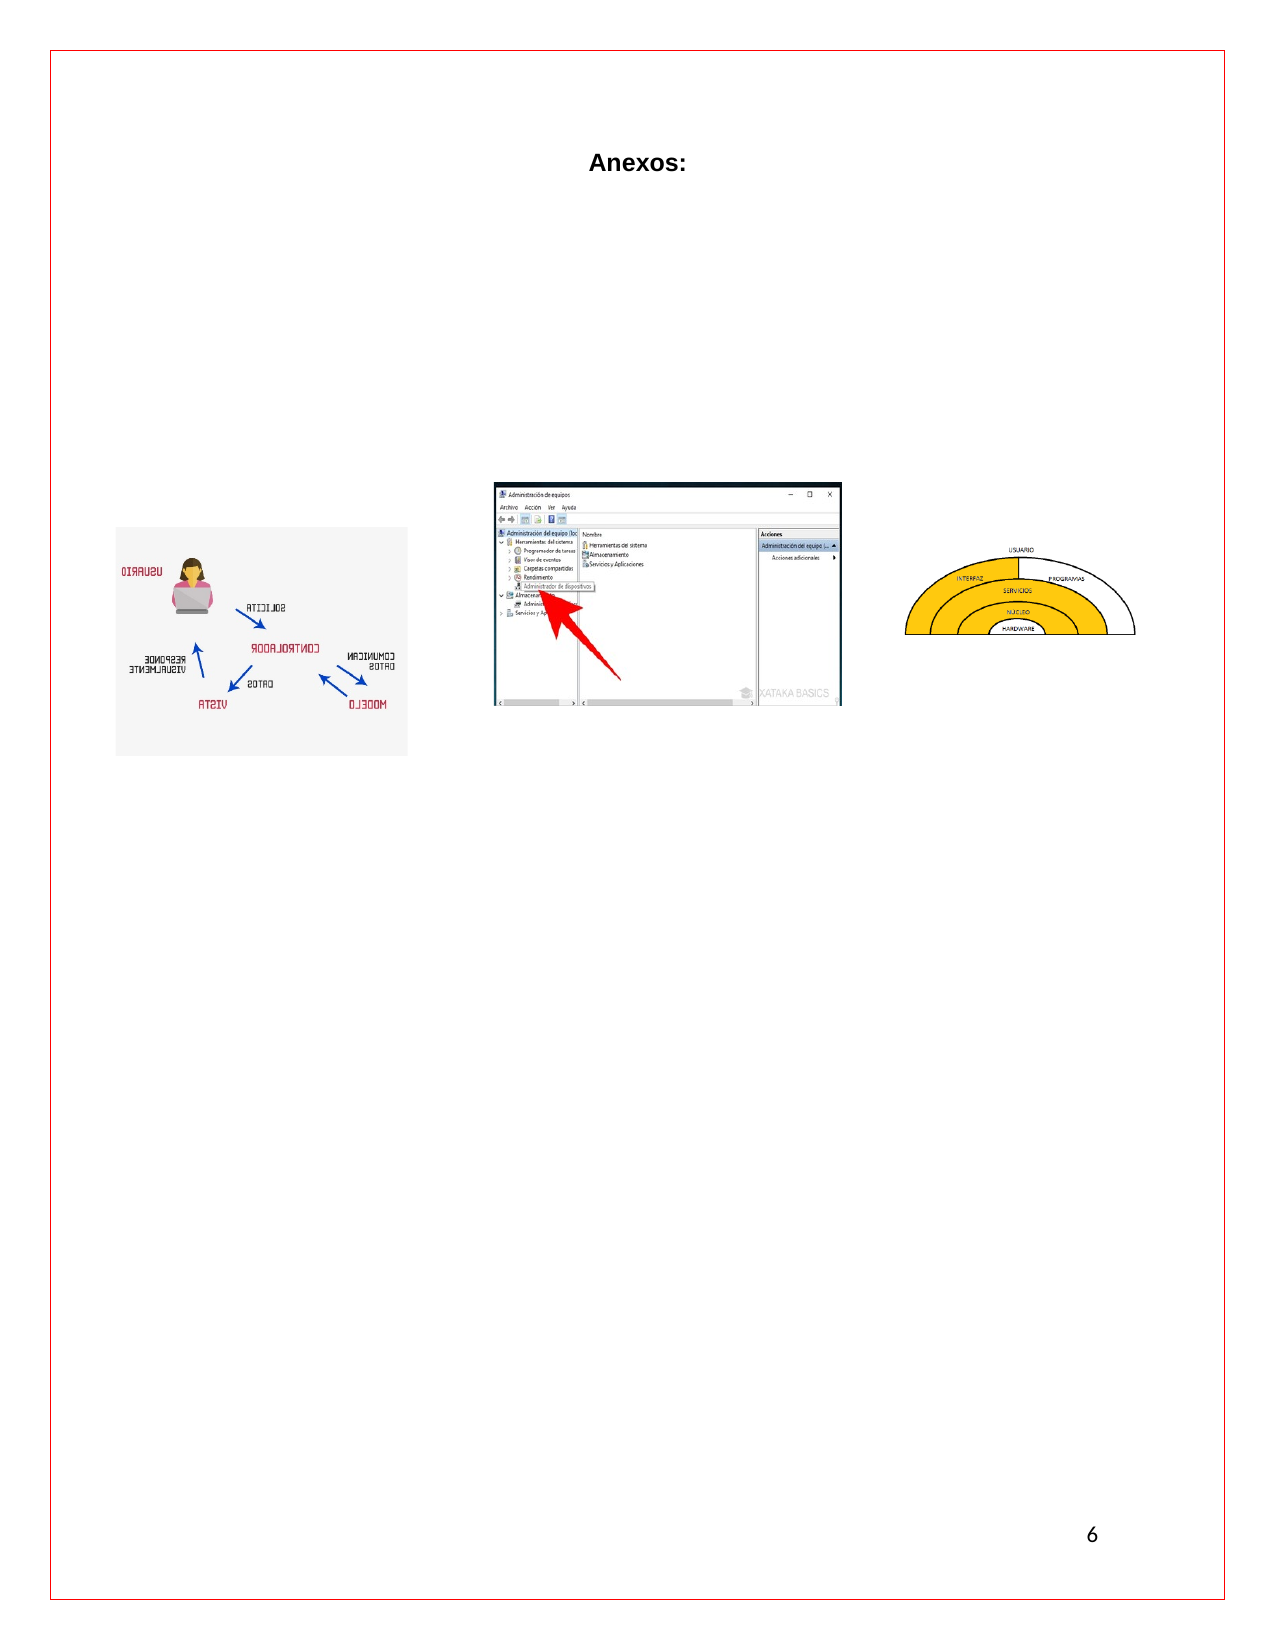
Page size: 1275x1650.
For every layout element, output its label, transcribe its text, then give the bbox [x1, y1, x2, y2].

picture [892, 543, 1146, 635]
text Anexos: [177, 147, 1098, 176]
picture [493, 482, 842, 706]
picture [115, 527, 410, 756]
